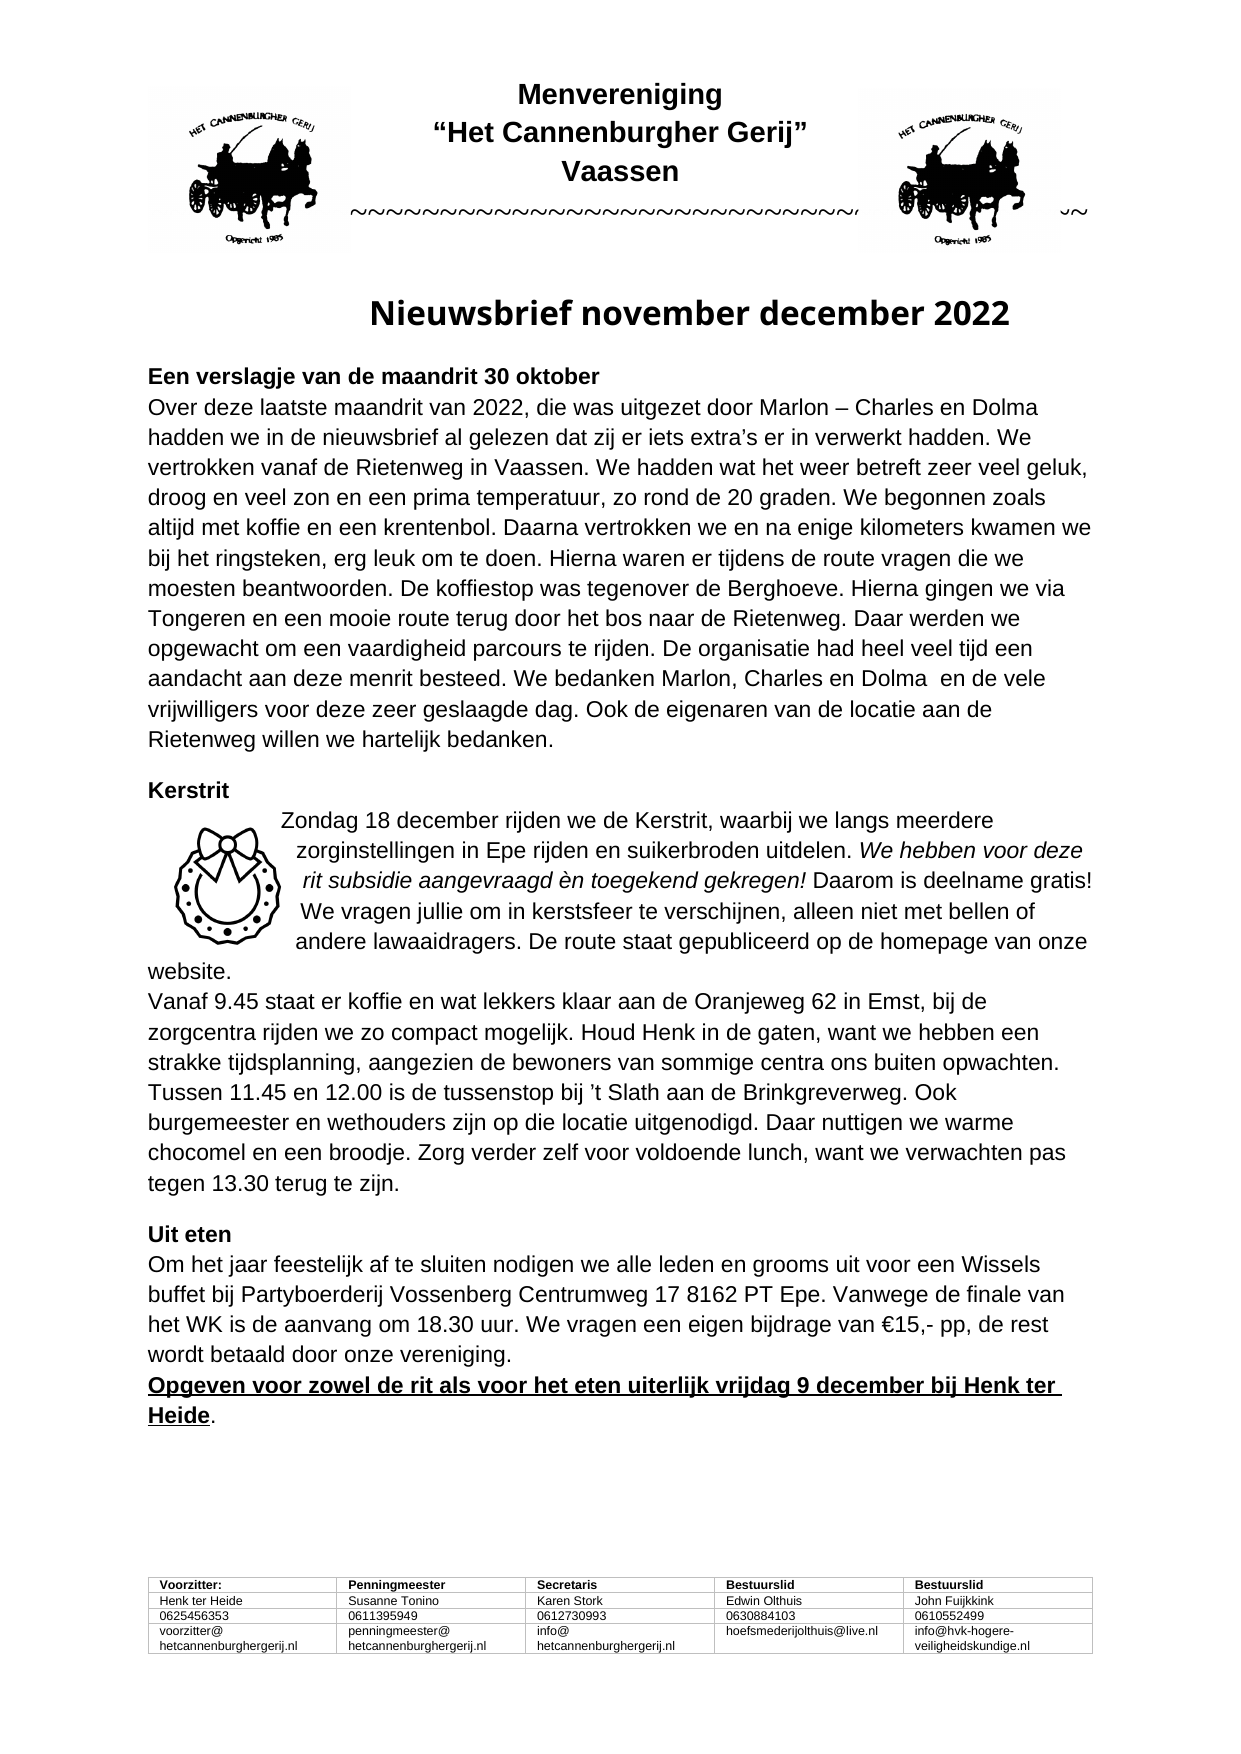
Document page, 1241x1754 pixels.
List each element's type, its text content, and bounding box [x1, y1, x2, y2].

picture [857, 88, 1061, 251]
picture [168, 819, 284, 948]
text Uit eten Om het jaar feestelijk af te sluiten nodigen we alle leden en grooms uit voor een Wissels buffet bij Partyboerderij Vossenberg Centrumweg 17 8162 PT Epe. Vanwege de finale van het WK is de aanvang om 18.30 uur. We vragen een eigen bijdrage van €15,- pp, de rest wordt betaald door onze vereniging. Opgeven voor zowel de rit als voor het eten uiterlijk vrijdag 9 december bij Henk ter Heide. [148, 1221, 1093, 1458]
text Nieuwsbrief november december 2022 [295, 290, 1093, 336]
text Kerstrit Zondag 18 december rijden we de Kerstrit, waarbij we langs meerdere zorginstellingen in Epe rijden en suikerbroden uitdelen. We hebben voor deze rit subsidie aangevraagd èn toegekend gekregen! Daarom is deelname gratis! We vragen jullie om in kerstsfeer te verschijnen, alleen niet met bellen of andere lawaaidragers. De route staat gepubliceerd op de homepage van onze website. Vanaf 9.45 staat er koffie en wat lekkers klaar aan de Oranjeweg 62 in Emst, bij de zorgcentra rijden we zo compact mogelijk. Houd Henk in de gaten, want we hebben een strakke tijdsplanning, aangezien de bewoners van sommige centra ons buiten opwachten. Tussen 11.45 en 12.00 is de tussenstop bij ’t Slath aan de Brinkgreverweg. Ook burgemeester en wethouders zijn op die locatie uitgenodigd. Daar nuttigen we warme chocomel en een broodje. Zorg verder zelf voor voldoende lunch, want we verwachten pas tegen 13.30 terug te zijn. [148, 777, 1093, 1196]
text Een verslagje van de maandrit 30 oktober Over deze laatste maandrit van 2022, die was uitgezet door Marlon – Charles en Dolma hadden we in de nieuwsbrief al gelezen dat zij er iets extra’s er in verwerkt hadden. We vertrokken vanaf de Rietenweg in Vaassen. We hadden wat het weer betreft zeer veel geluk, droog en veel zon en een prima temperatuur, zo rond de 20 graden. We begonnen zoals altijd met koffie en een krentenbol. Daarna vertrokken we en na enige kilometers kwamen we bij het ringsteken, erg leuk om te doen. Hierna waren er tijdens de route vragen die we moesten beantwoorden. De koffiestop was tegenover de Berghoeve. Hierna gingen we via Tongeren en een mooie route terug door het bos naar de Rietenweg. Daar werden we opgewacht om een vaardigheid parcours te rijden. De organisatie had heel veel tijd een aandacht aan deze menrit besteed. We bedanken Marlon, Charles en Dolma en de vele vrijwilligers voor deze zeer geslaagde dag. Ook de eigenaren van de locatie aan de Rietenweg willen we hartelijk bedanken. [148, 363, 1093, 752]
picture [147, 86, 351, 252]
